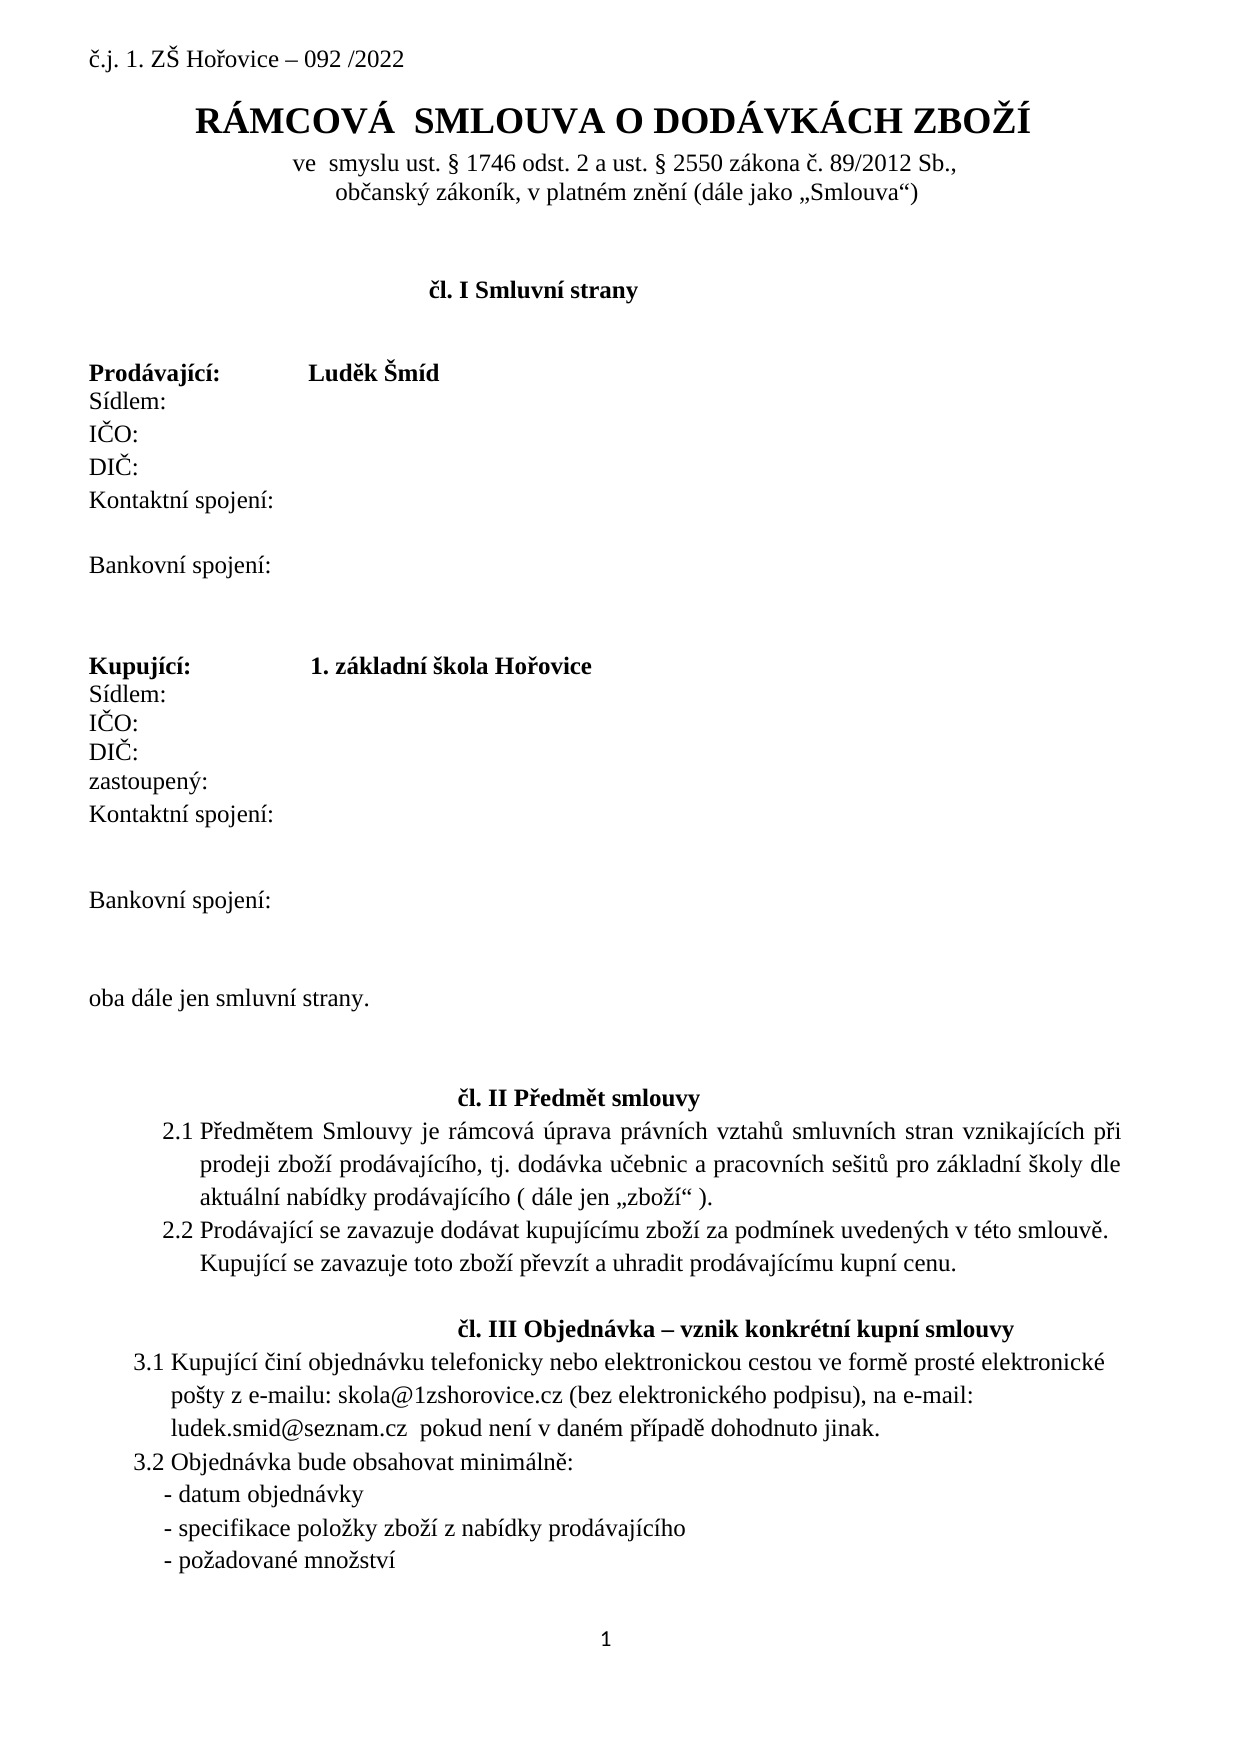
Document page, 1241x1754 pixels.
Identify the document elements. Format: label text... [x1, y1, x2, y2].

text Prodávající: Luděk Šmíd [89, 358, 1122, 386]
text Kontaktní spojení: [89, 799, 1122, 828]
text Kupující: 1. základní škola Hořovice [89, 651, 1122, 679]
text č.j. 1. ZŠ Hořovice – 092 /2022 [89, 44, 1122, 73]
text Bankovní spojení: [89, 885, 1122, 914]
list Kupující se zavazuje toto zboží převzít a uhradit prodávajícímu kupní cenu. [199, 1248, 1122, 1277]
text zastoupený: [89, 766, 1122, 794]
text Sídlem: [89, 679, 1122, 708]
list - specifikace položky zboží z nabídky prodávajícího [164, 1513, 1122, 1541]
text Kontaktní spojení: [89, 485, 1122, 514]
text čl. III Objednávka – vznik konkrétní kupní smlouvy [89, 1314, 1122, 1343]
list - požadované množství [164, 1546, 1122, 1574]
text IČO: [89, 419, 1122, 448]
text DIČ: [89, 737, 1122, 766]
text RÁMCOVÁ SMLOUVA O DODÁVKÁCH ZBOŽÍ [89, 98, 1122, 141]
text Bankovní spojení: [89, 551, 1122, 579]
list čl. II Předmět smlouvy [132, 1083, 1122, 1112]
text oba dále jen smluvní strany. [89, 983, 1122, 1012]
list - datum objednávky [164, 1479, 1122, 1508]
list Předmětem Smlouvy je rámcová úprava právních vztahů smluvních stran vznikajících při prodeji zboží prodávajícího, tj. dodávka učebnic a pracovních sešitů pro základní školy dle aktuální nabídky prodávajícího ( dále jen „zboží“ ). [162, 1116, 1122, 1211]
text občanský zákoník, v platném znění (dále jako „Smlouva“) [310, 177, 1122, 205]
text ve smyslu ust. § 1746 odst. 2 a ust. § 2550 zákona č. 89/2012 Sb., [236, 148, 1122, 177]
text DIČ: [89, 452, 1122, 481]
text Sídlem: [89, 386, 1122, 415]
list Prodávající se zavazuje dodávat kupujícímu zboží za podmínek uvedených v této smlouvě. [162, 1215, 1122, 1244]
list Objednávka bude obsahovat minimálně: [133, 1447, 1122, 1475]
text čl. I Smluvní strany [236, 275, 1122, 304]
text IČO: [89, 708, 1122, 737]
list Kupující činí objednávku telefonicky nebo elektronickou cestou ve formě prosté elektronické pošty z e-mailu: skola@1zshorovice.cz (bez elektronického podpisu), na e-mail: ludek.smid@seznam.cz pokud není v daném případě dohodnuto jinak. [133, 1347, 1122, 1442]
